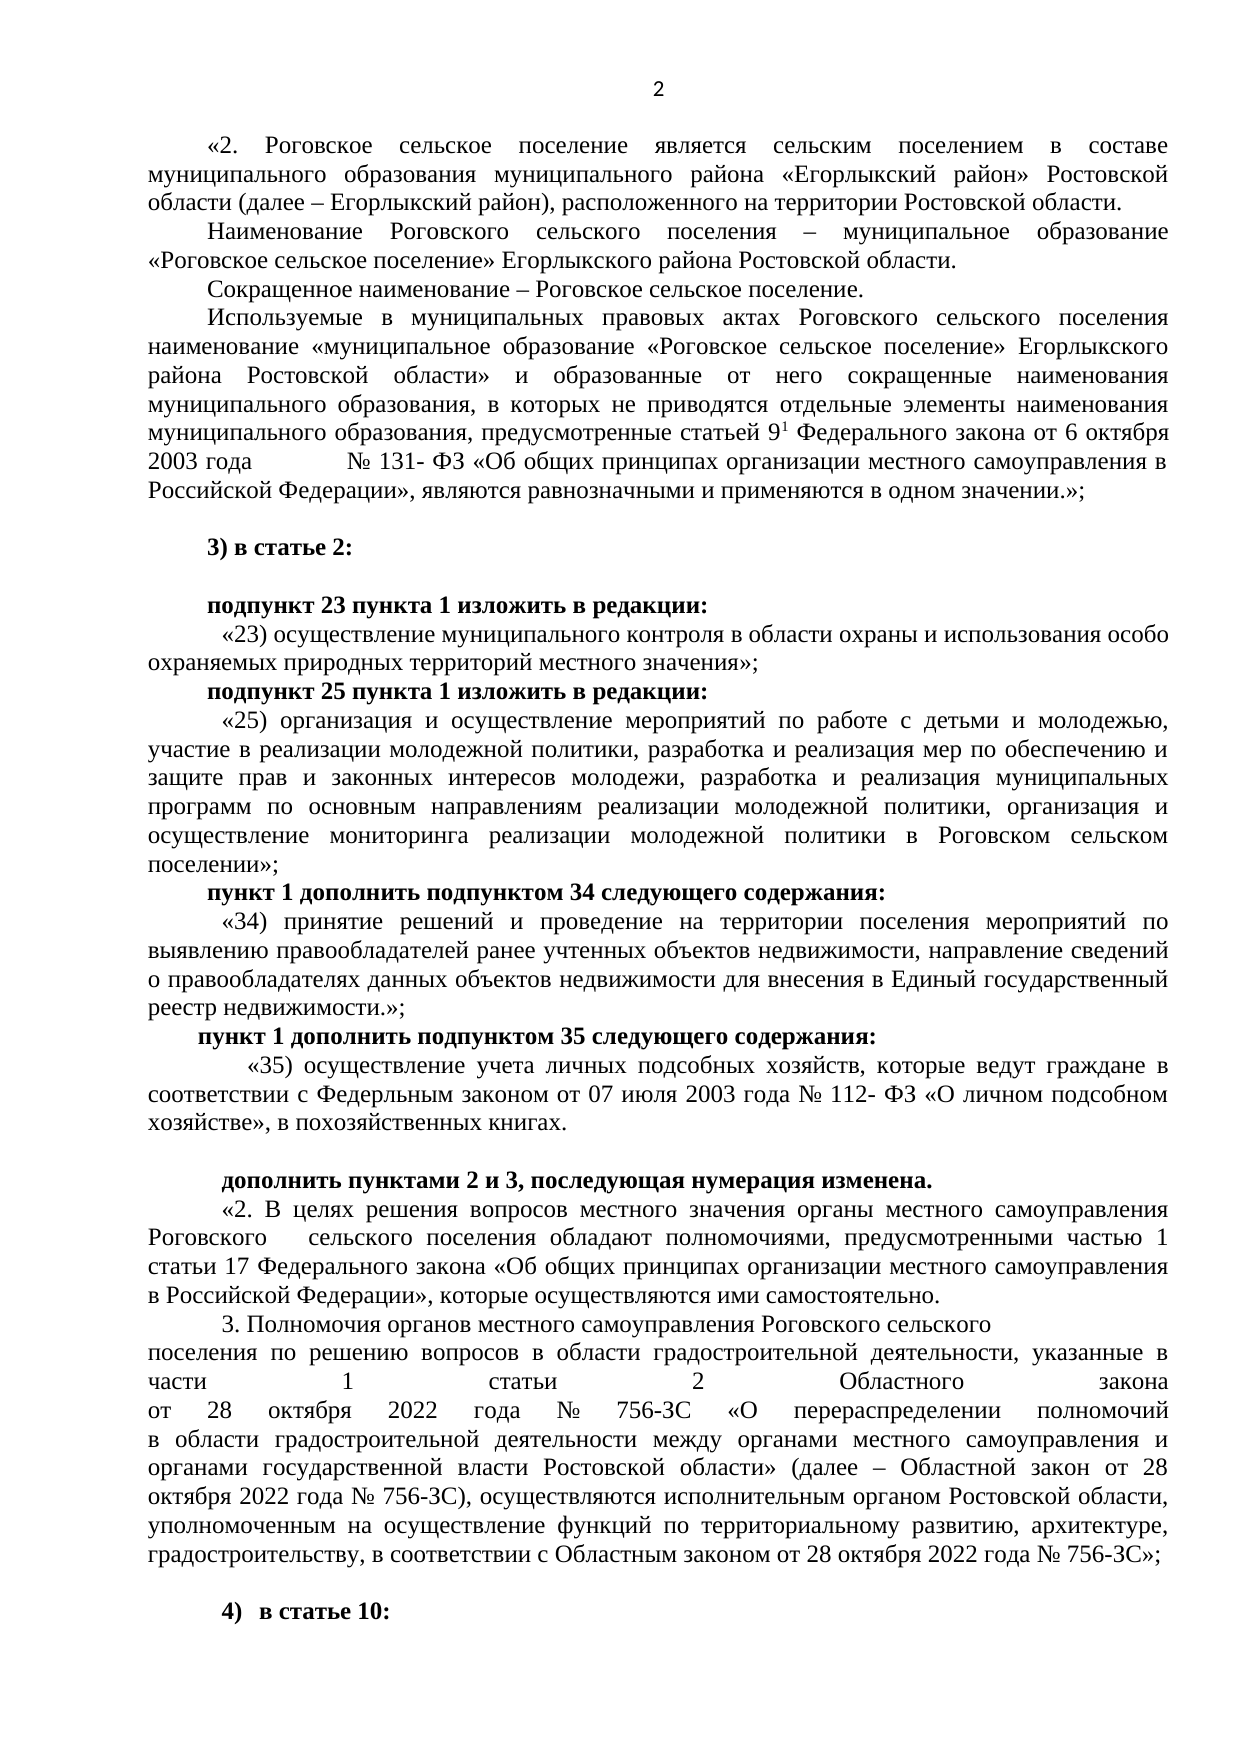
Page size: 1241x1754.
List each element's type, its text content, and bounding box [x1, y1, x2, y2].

list в статье 10: [221, 1596, 1169, 1625]
text дополнить пунктами 2 и 3, последующая нумерация изменена. [148, 1165, 1169, 1194]
text подпункт 25 пункта 1 изложить в редакции: [148, 676, 1169, 705]
text «23) осуществление муниципального контроля в области охраны и использования особо охраняемых природных территорий местного значения»; [148, 619, 1169, 676]
text подпункт 23 пункта 1 изложить в редакции: [148, 590, 1169, 619]
text поселения по решению вопросов в области градостроительной деятельности, указанные в части 1 статьи 2 Областного закона от 28 октября 2022 года № 756-ЗС «О перераспределении полномочий в области градостроительной деятельности между органами местного самоуправления и органами государственной власти Ростовской области» (далее – Областной закон от 28 октября 2022 года № 756-ЗС), осуществляются исполнительным органом Ростовской области, уполномоченным на осуществление функций по территориальному развитию, архитектуре, градостроительству, в соответствии с Областным законом от 28 октября 2022 года № 756-ЗС»; [148, 1337, 1169, 1567]
text «35) осуществление учета личных подсобных хозяйств, которые ведут граждане в соответствии с Федерльным законом от 07 июля 2003 года № 112- ФЗ «О личном подсобном хозяйстве», в похозяйственных книгах. [148, 1050, 1169, 1136]
text «25) организация и осуществление мероприятий по работе с детьми и молодежью, участие в реализации молодежной политики, разработка и реализация мер по обеспечению и защите прав и законных интересов молодежи, разработка и реализация муниципальных программ по основным направлениям реализации молодежной политики, организация и осуществление мониторинга реализации молодежной политики в Роговском сельском поселении»; [148, 705, 1169, 877]
text «34) принятие решений и проведение на территории поселения мероприятий по выявлению правообладателей ранее учтенных объектов недвижимости, направление сведений о правообладателях данных объектов недвижимости для внесения в Единый государственный реестр недвижимости.»; [148, 906, 1169, 1021]
text «2. В целях решения вопросов местного значения органы местного самоуправления Роговского сельского поселения обладают полномочиями, предусмотренными частью 1 статьи 17 Федерального закона «Об общих принципах организации местного самоуправления в Российской Федерации», которые осуществляются ими самостоятельно. [148, 1194, 1169, 1309]
text Сокращенное наименование – Роговское сельское поселение. [148, 274, 1169, 302]
text Наименование Роговского сельского поселения – муниципальное образование «Роговское сельское поселение» Егорлыкского района Ростовской области. [148, 216, 1169, 274]
text пункт 1 дополнить подпунктом 35 следующего содержания: [148, 1021, 1169, 1050]
text 3) в статье 2: [148, 532, 1169, 561]
text «2. Роговское сельское поселение является сельским поселением в составе муниципального образования муниципального района «Егорлыкский район» Ростовской области (далее – Егорлыкский район), расположенного на территории Ростовской области. [148, 130, 1169, 216]
text пункт 1 дополнить подпунктом 34 следующего содержания: [148, 877, 1169, 906]
text 3. Полномочия органов местного самоуправления Роговского сельского [148, 1309, 1169, 1337]
text Используемые в муниципальных правовых актах Роговского сельского поселения наименование «муниципальное образование «Роговское сельское поселение» Егорлыкского района Ростовской области» и образованные от него сокращенные наименования муниципального образования, в которых не приводятся отдельные элементы наименования муниципального образования, предусмотренные статьей 91 Федерального закона от 6 октября 2003 года № 131- ФЗ «Об общих принципах организации местного самоуправления в Российской Федерации», являются равнозначными и применяются в одном значении.»; [148, 302, 1169, 504]
